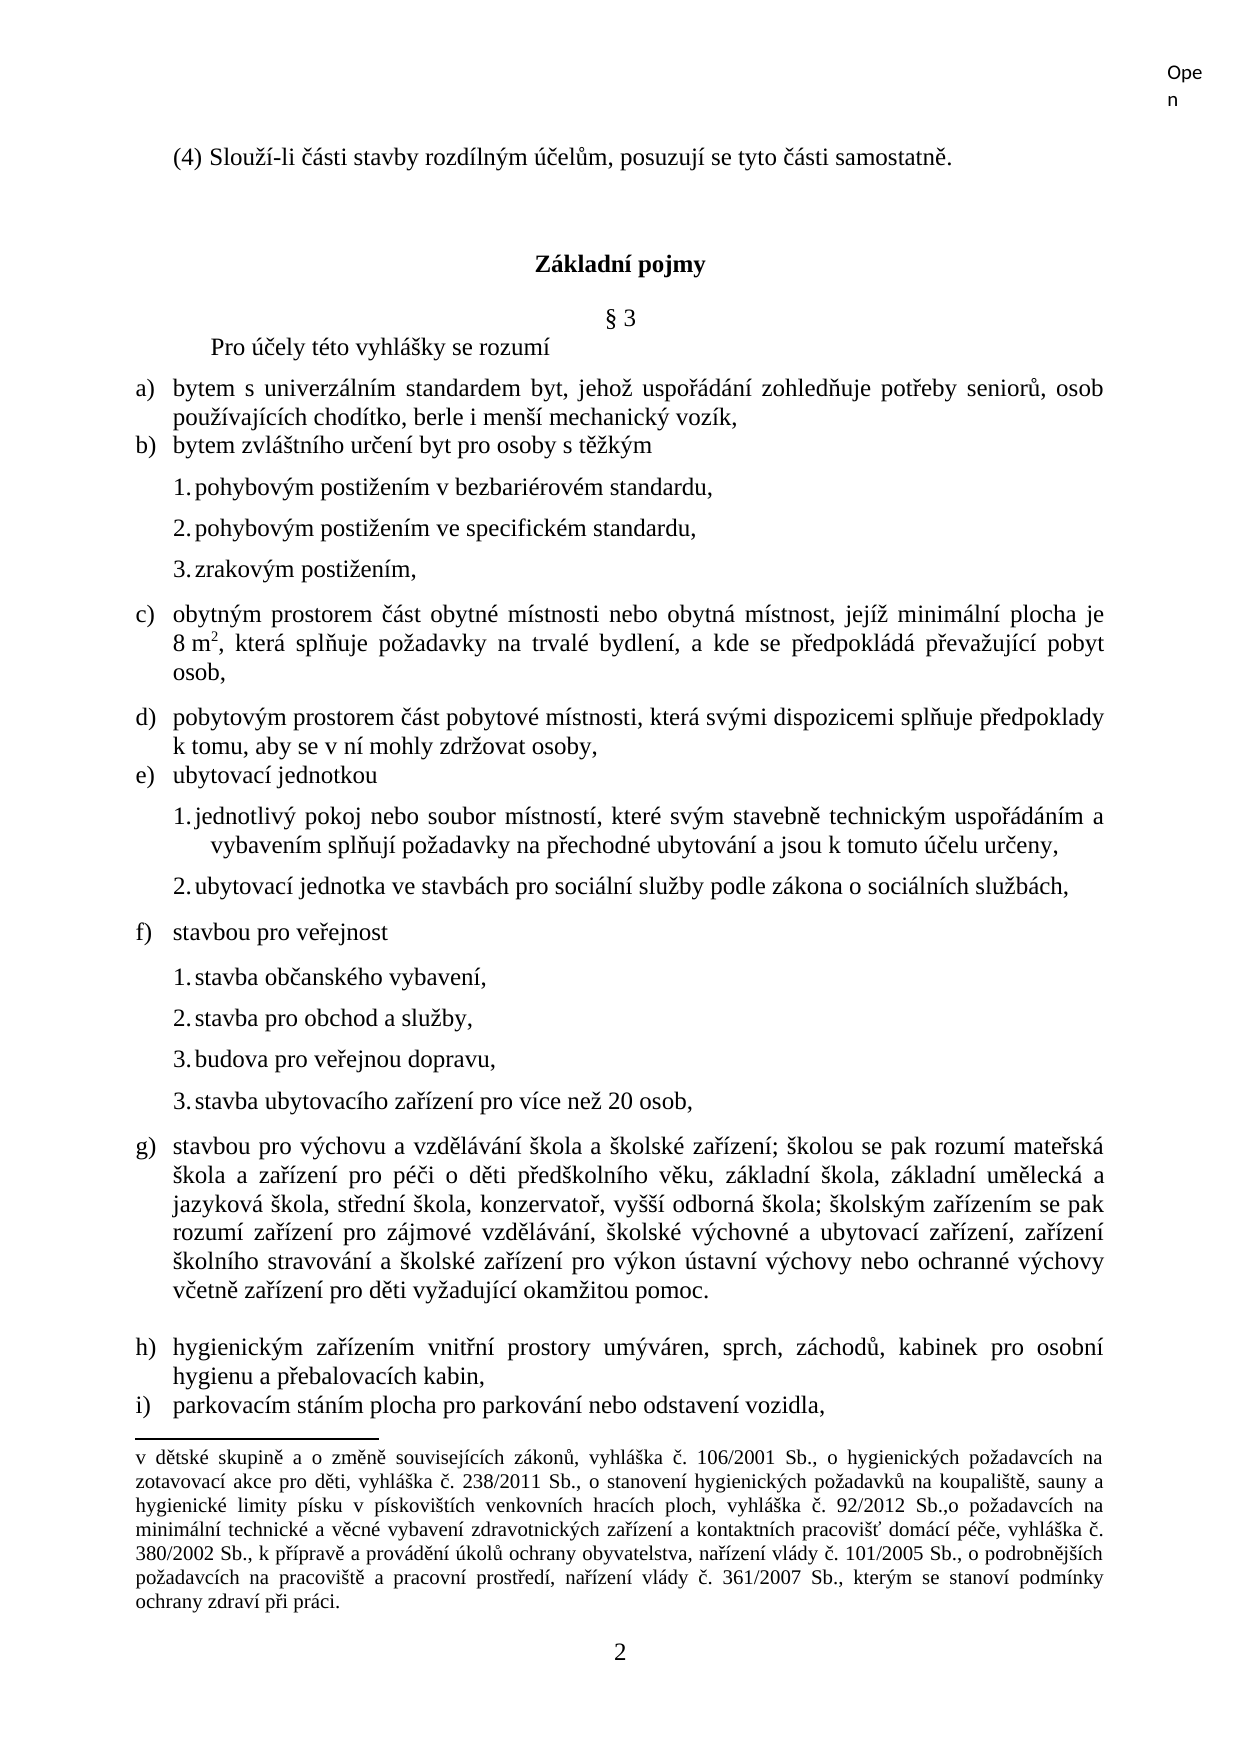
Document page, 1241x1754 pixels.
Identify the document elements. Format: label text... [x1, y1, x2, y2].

list parkovacím stáním plocha pro parkování nebo odstavení vozidla, [135, 1390, 1105, 1419]
text § 3 [135, 303, 1105, 332]
list bytem s univerzálním standardem byt, jehož uspořádání zohledňuje potřeby seniorů, osob používajících chodítko, berle i menší mechanický vozík, [135, 373, 1105, 430]
list ubytovací jednotkou [135, 760, 1105, 789]
text Základní pojmy [135, 249, 1105, 278]
list stavbou pro veřejnost [135, 917, 1105, 945]
list hygienickým zařízením vnitřní prostory umýváren, sprch, záchodů, kabinek pro osobní hygienu a přebalovacích kabin, [135, 1332, 1105, 1390]
list ubytovací jednotka ve stavbách pro sociální služby podle zákona o sociálních službách, [173, 871, 1105, 900]
text Pro účely této vyhlášky se rozumí [135, 332, 1105, 360]
list pohybovým postižením v bezbariérovém standardu, [173, 472, 1105, 500]
list obytným prostorem část obytné místnosti nebo obytná místnost, jejíž minimální plocha je 8 m2, která splňuje požadavky na trvalé bydlení, a kde se předpokládá převažující pobyt osob, [135, 599, 1105, 686]
list stavbou pro výchovu a vzdělávání škola a školské zařízení; školou se pak rozumí mateřská škola a zařízení pro péči o děti předškolního věku, základní škola, základní umělecká a jazyková škola, střední škola, konzervatoř, vyšší odborná škola; školským zařízením se pak rozumí zařízení pro zájmové vzdělávání, školské výchovné a ubytovací zařízení, zařízení školního stravování a školské zařízení pro výkon ústavní výchovy nebo ochranné výchovy včetně zařízení pro děti vyžadující okamžitou pomoc. [135, 1131, 1105, 1304]
list pohybovým postižením ve specifickém standardu, [173, 513, 1105, 542]
list stavba občanského vybavení, [173, 962, 1105, 991]
list zrakovým postižením, [173, 554, 1105, 583]
list Slouží-li části stavby rozdílným účelům, posuzují se tyto části samostatně. [135, 142, 1105, 170]
list budova pro veřejnou dopravu, [173, 1044, 1105, 1073]
list bytem zvláštního určení byt pro osoby s těžkým [135, 430, 1105, 459]
list stavba pro obchod a služby, [173, 1003, 1105, 1032]
list pobytovým prostorem část pobytové místnosti, která svými dispozicemi splňuje předpoklady k tomu, aby se v ní mohly zdržovat osoby, [135, 702, 1105, 760]
list stavba ubytovacího zařízení pro více než 20 osob, [173, 1086, 1105, 1114]
list jednotlivý pokoj nebo soubor místností, které svým stavebně technickým uspořádáním a vybavením splňují požadavky na přechodné ubytování a jsou k tomuto účelu určeny, [173, 801, 1105, 859]
